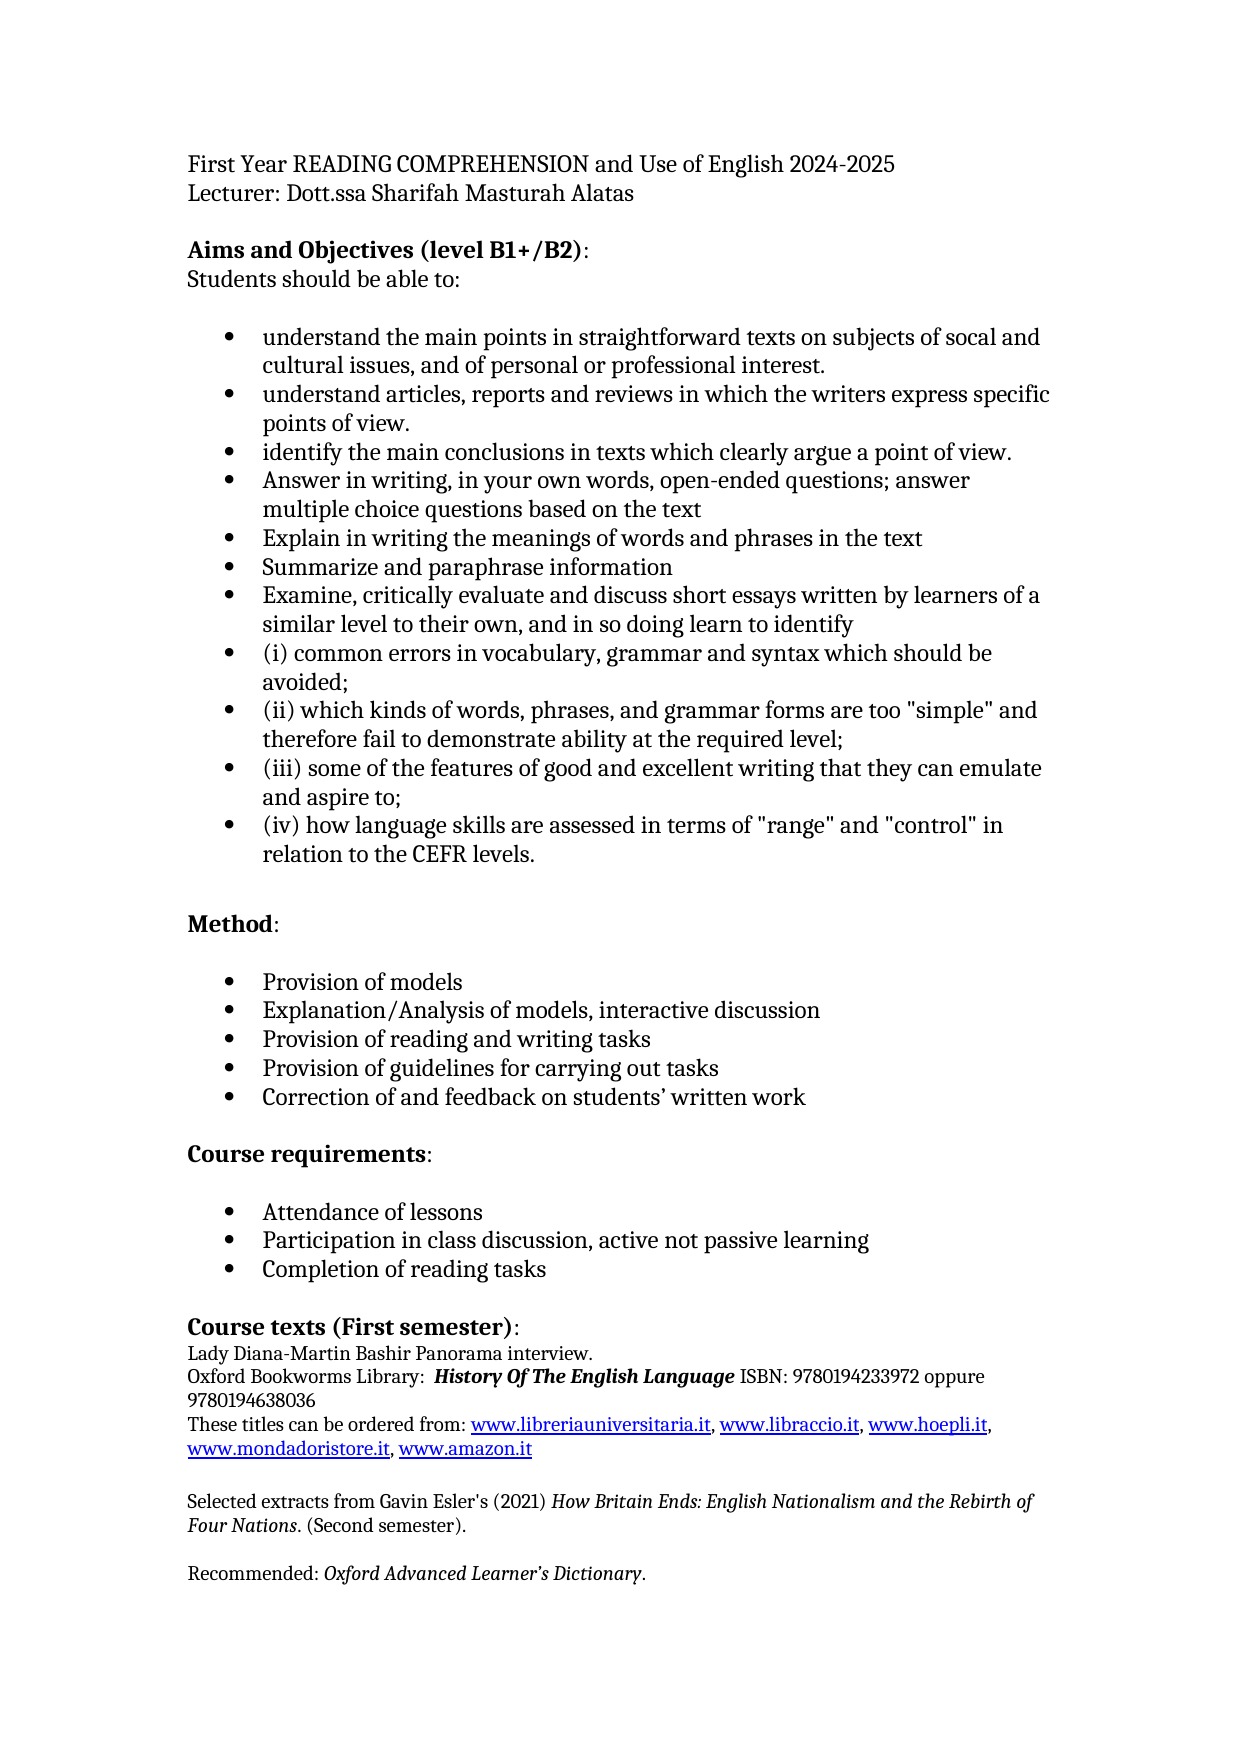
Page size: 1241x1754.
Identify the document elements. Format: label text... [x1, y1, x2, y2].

list understand articles, reports and reviews in which the writers express specific points of view. [225, 380, 1053, 437]
list Examine, critically evaluate and discuss short essays written by learners of a similar level to their own, and in so doing learn to identify [225, 581, 1053, 639]
text Recommended: Oxford Advanced Learner’s Dictionary. [187, 1562, 1053, 1586]
list Completion of reading tasks [225, 1255, 1053, 1284]
text Selected extracts from Gavin Esler's (2021) How Britain Ends: English Nationalism and the Rebirth of Four Nations. (Second semester). [187, 1490, 1053, 1538]
list Provision of reading and writing tasks [225, 1025, 1053, 1054]
list understand the main points in straightforward texts on subjects of socal and cultural issues, and of personal or professional interest. [225, 322, 1053, 380]
list Explanation/Analysis of models, interactive discussion [225, 996, 1053, 1025]
text These titles can be ordered from: www.libreriauniversitaria.it, www.libraccio.it, www.hoepli.it, www.mondadoristore.it, www.amazon.it [187, 1413, 1053, 1490]
list Provision of guidelines for carrying out tasks [225, 1054, 1053, 1082]
list Summarize and paraphrase information [225, 552, 1053, 581]
list Correction of and feedback on students’ written work [225, 1082, 1053, 1111]
list Answer in writing, in your own words, open-ended questions; answer multiple choice questions based on the text [225, 466, 1053, 524]
text Students should be able to: [187, 265, 1053, 294]
list (iv) how language skills are assessed in terms of "range" and "control" in relation to the CEFR levels. [225, 811, 1053, 869]
text Course texts (First semester): [187, 1312, 1053, 1341]
text Method: [187, 910, 1053, 939]
list (i) common errors in vocabulary, grammar and syntax which should be avoided; [225, 639, 1053, 696]
list identify the main conclusions in texts which clearly argue a point of view. [225, 437, 1053, 466]
list Participation in class discussion, active not passive learning [225, 1226, 1053, 1255]
text Aims and Objectives (level B1+/B2): [187, 236, 1053, 265]
list Provision of models [225, 967, 1053, 996]
list (ii) which kinds of words, phrases, and grammar forms are too "simple" and therefore fail to demonstrate ability at the required level; [225, 696, 1053, 754]
text Lady Diana-Martin Bashir Panorama interview. [187, 1341, 1053, 1365]
list Attendance of lessons [225, 1197, 1053, 1226]
text Lecturer: Dott.ssa Sharifah Masturah Alatas [187, 179, 1053, 207]
list (iii) some of the features of good and excellent writing that they can emulate and aspire to; [225, 754, 1053, 811]
text First Year READING COMPREHENSION and Use of English 2024-2025 [187, 150, 1053, 179]
text Oxford Bookworms Library: History Of The English Language ISBN: 9780194233972 oppure 9780194638036 [316, 1365, 1053, 1413]
list Explain in writing the meanings of words and phrases in the text [225, 524, 1053, 552]
text Course requirements: [187, 1140, 1053, 1169]
